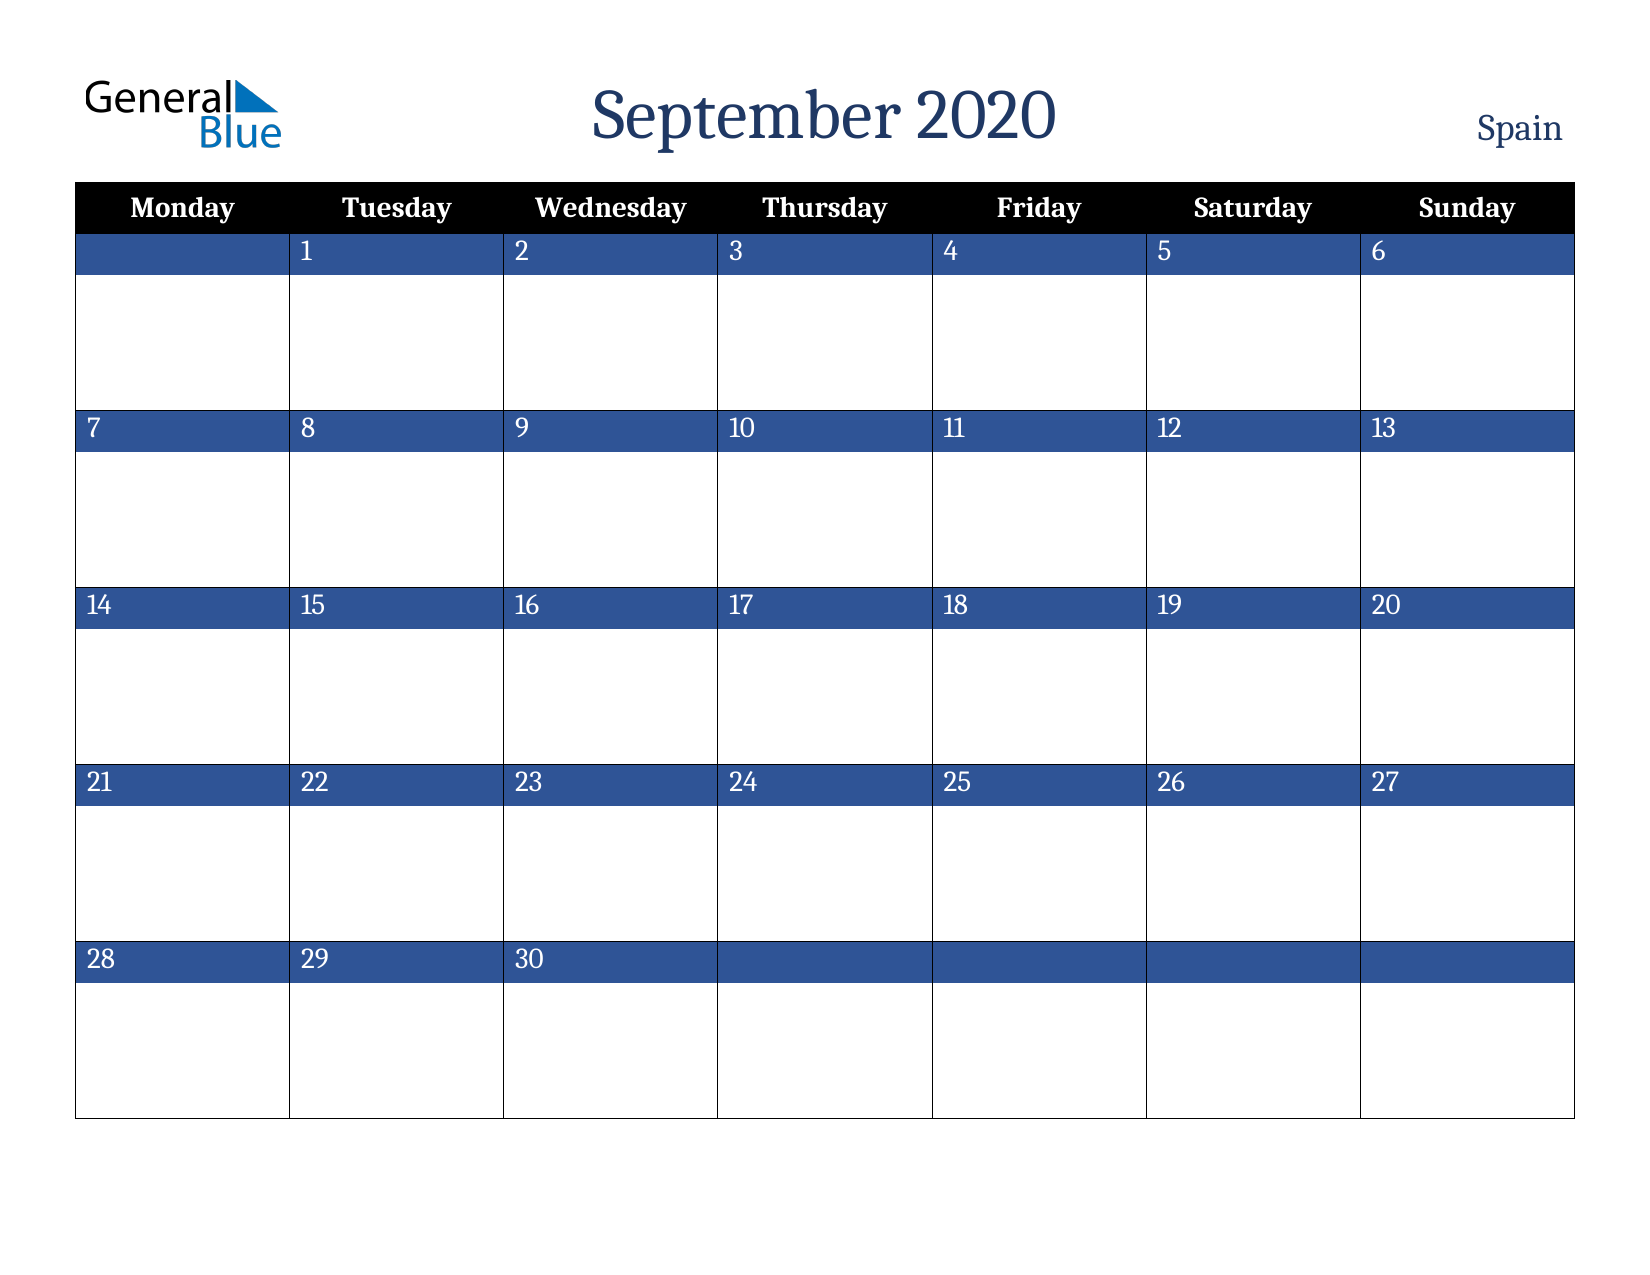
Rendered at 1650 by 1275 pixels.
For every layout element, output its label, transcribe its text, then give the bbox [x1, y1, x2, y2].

table_cell 7 [76, 411, 289, 452]
table_cell [76, 983, 289, 1118]
table_cell 30 [504, 942, 717, 983]
table_cell [718, 942, 932, 983]
table_cell [76, 275, 289, 410]
table_cell 24 [718, 765, 932, 806]
table_cell 18 [933, 588, 1146, 629]
table_cell [1147, 806, 1360, 941]
table_cell 6 [1361, 234, 1574, 275]
table_cell [504, 629, 717, 764]
table_cell [290, 452, 503, 587]
table_cell Thursday [718, 183, 932, 233]
table_cell 27 [1361, 765, 1574, 806]
table_cell [290, 806, 503, 941]
table_cell [76, 806, 289, 941]
table_cell [76, 234, 289, 275]
table_header [76, 75, 503, 182]
table_cell [1361, 983, 1574, 1118]
table_cell 25 [933, 765, 1146, 806]
table_cell Sunday [1361, 183, 1574, 233]
table_cell 23 [504, 765, 717, 806]
table_cell 16 [504, 588, 717, 629]
table_cell [1361, 452, 1574, 587]
table_cell [1147, 983, 1360, 1118]
table_cell [504, 983, 717, 1118]
table_cell [290, 629, 503, 764]
table_cell Saturday [1147, 183, 1360, 233]
table_cell [76, 452, 289, 587]
table_cell Wednesday [504, 183, 717, 233]
table_cell 2 [504, 234, 717, 275]
table_cell [933, 942, 1146, 983]
table_cell [504, 452, 717, 587]
table_cell 19 [1147, 588, 1360, 629]
table_cell 10 [718, 411, 932, 452]
table_cell [504, 806, 717, 941]
table_cell [1361, 806, 1574, 941]
table_cell 8 [290, 411, 503, 452]
table_cell [1147, 942, 1360, 983]
table_cell [504, 275, 717, 410]
table_cell 5 [1147, 234, 1360, 275]
table_cell 26 [1147, 765, 1360, 806]
table_cell [718, 983, 932, 1118]
table_cell [933, 629, 1146, 764]
table_cell [1147, 452, 1360, 587]
table_cell [1361, 629, 1574, 764]
table_cell [933, 275, 1146, 410]
table_cell 9 [504, 411, 717, 452]
table_cell 28 [76, 942, 289, 983]
table_cell [290, 983, 503, 1118]
table_cell [1361, 275, 1574, 410]
table_cell 1 [290, 234, 503, 275]
table_cell [1147, 275, 1360, 410]
table_cell [290, 275, 503, 410]
table_cell [1361, 942, 1574, 983]
table_cell 22 [290, 765, 503, 806]
table_cell [933, 452, 1146, 587]
table_cell 17 [718, 588, 932, 629]
table_cell 20 [1361, 588, 1574, 629]
table_cell 21 [76, 765, 289, 806]
table_header Spain [1146, 75, 1574, 182]
table_cell Monday [76, 183, 289, 233]
table_cell Tuesday [290, 183, 503, 233]
table_cell [718, 629, 932, 764]
picture [86, 80, 281, 148]
table_cell 12 [1147, 411, 1360, 452]
table_cell 13 [1361, 411, 1574, 452]
table_cell 29 [290, 942, 503, 983]
table_cell Friday [933, 183, 1146, 233]
table_cell [718, 452, 932, 587]
table_cell [718, 806, 932, 941]
table_cell [76, 629, 289, 764]
table_header September 2020 [504, 75, 1146, 182]
table_cell [718, 275, 932, 410]
table_cell 14 [76, 588, 289, 629]
table_cell 11 [933, 411, 1146, 452]
table_cell [933, 983, 1146, 1118]
table_cell [933, 806, 1146, 941]
table_cell 15 [290, 588, 503, 629]
table_cell 3 [718, 234, 932, 275]
table_cell 4 [933, 234, 1146, 275]
table_cell [1147, 629, 1360, 764]
